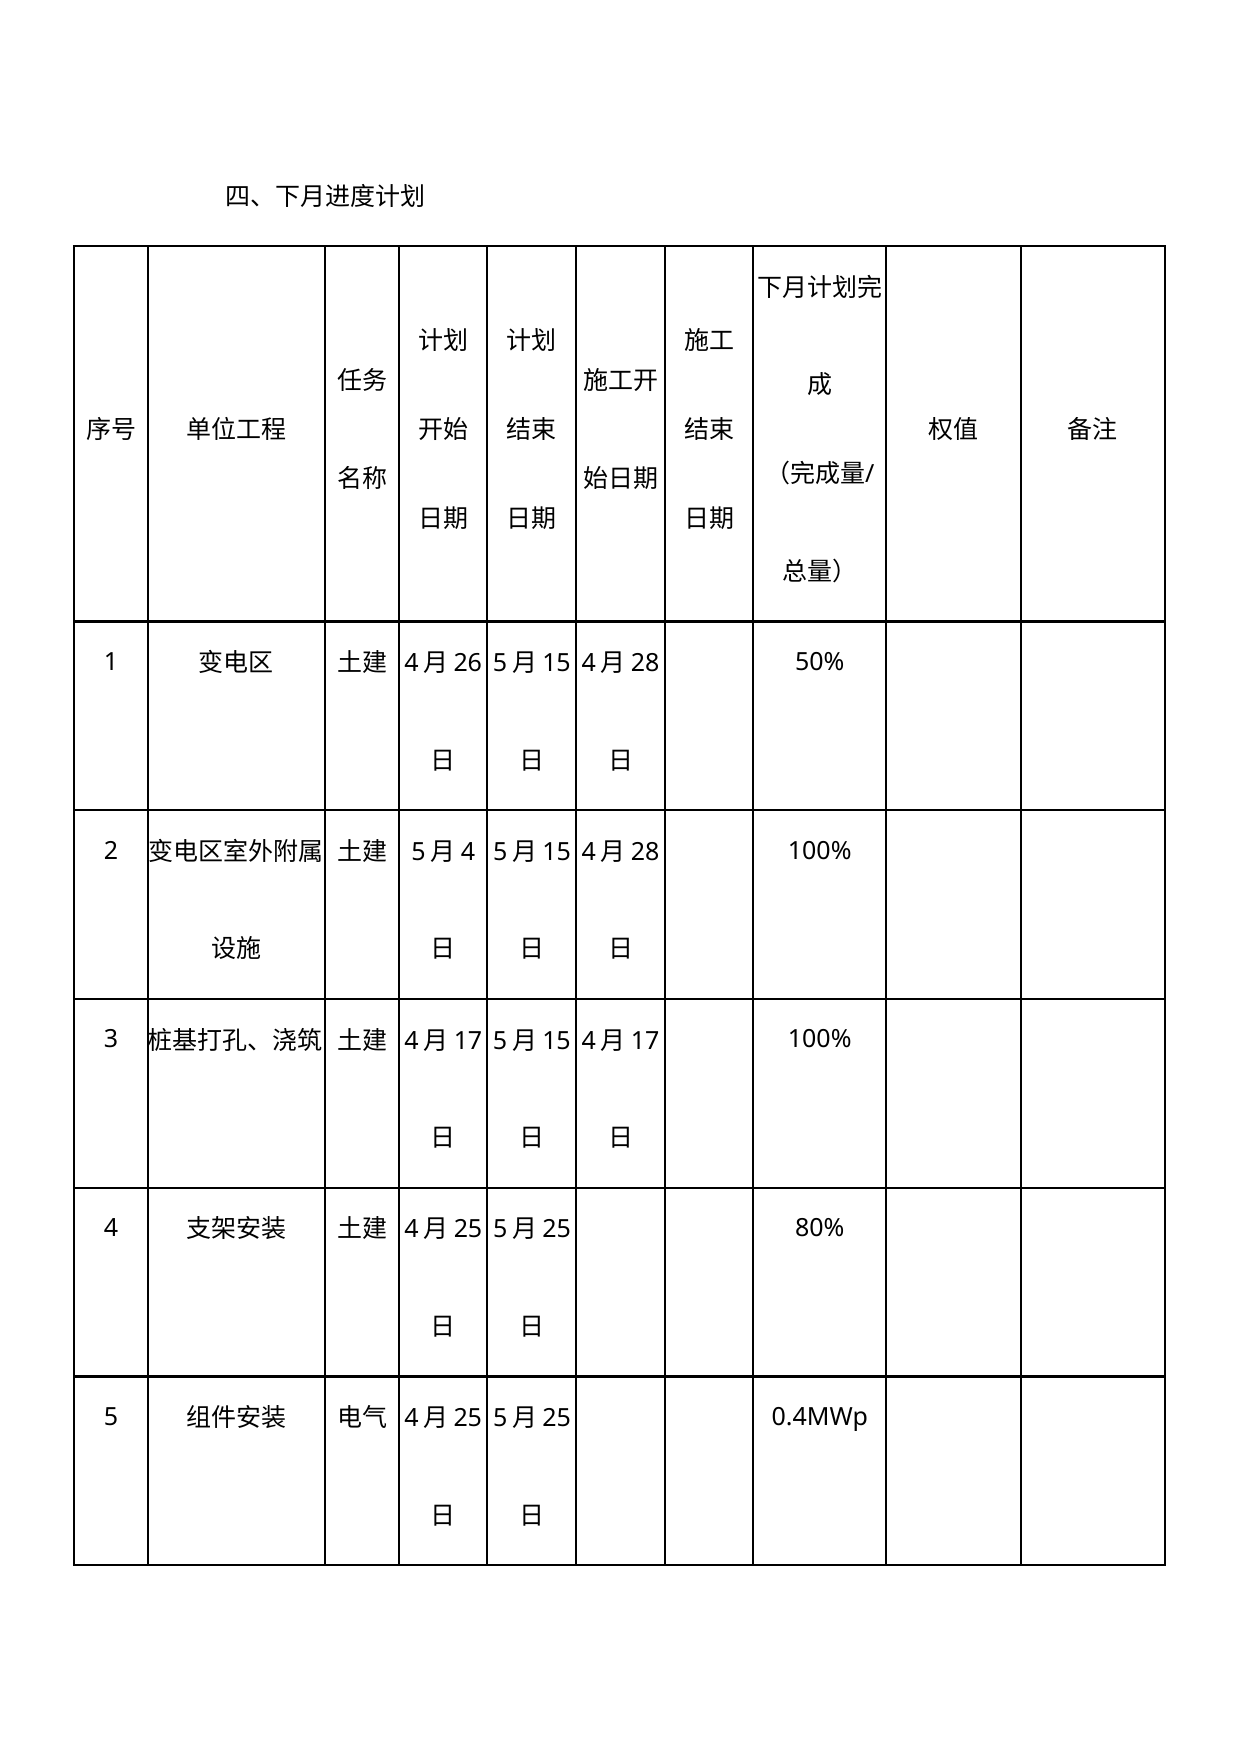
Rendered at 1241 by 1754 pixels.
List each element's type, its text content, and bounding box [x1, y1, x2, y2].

table_cell [666, 811, 752, 998]
table_cell [887, 1378, 1020, 1564]
table_header 备注 [1022, 247, 1164, 620]
table_cell 变电区室外附属设施 [149, 811, 324, 998]
list 下月进度计划 [187, 162, 1053, 227]
table_cell [1022, 1000, 1164, 1187]
table_cell [666, 1378, 752, 1564]
table_cell [887, 1189, 1020, 1375]
table_cell [1022, 811, 1164, 998]
table_cell 2 [75, 811, 147, 998]
table_cell 变电区 [149, 623, 324, 809]
table_cell 4月28日 [577, 811, 664, 998]
table_header 施工 结束 日期 [666, 247, 752, 620]
table_cell 100% [754, 811, 885, 998]
table_cell 5月4日 [400, 811, 486, 998]
table_cell [1022, 623, 1164, 809]
table_header 单位工程 [149, 247, 324, 620]
table_cell 5月25日 [488, 1189, 575, 1375]
table_header 序号 [75, 247, 147, 620]
table_cell 5月25日 [488, 1378, 575, 1564]
table_header 计划 结束 日期 [488, 247, 575, 620]
table_cell 5月15日 [488, 811, 575, 998]
table_cell 土建 [326, 623, 398, 809]
table_cell 4月25日 [400, 1189, 486, 1375]
table_cell [577, 1189, 664, 1375]
table_cell 桩基打孔、浇筑 [149, 1000, 324, 1187]
table_cell 5 [75, 1378, 147, 1564]
table_cell [887, 623, 1020, 809]
table_cell 土建 [326, 811, 398, 998]
table_header 计划 开始 日期 [400, 247, 486, 620]
table_cell [666, 1000, 752, 1187]
table_cell 4月25日 [400, 1378, 486, 1564]
table_cell 80% [754, 1189, 885, 1375]
table_cell 5月15日 [488, 623, 575, 809]
table_cell [887, 811, 1020, 998]
table_cell 3 [75, 1000, 147, 1187]
table_cell 组件安装 [149, 1378, 324, 1564]
table_cell 5月15日 [488, 1000, 575, 1187]
table_cell 支架安装 [149, 1189, 324, 1375]
table_cell [666, 1189, 752, 1375]
table_header 权值 [887, 247, 1020, 620]
table_cell 土建 [326, 1000, 398, 1187]
table_cell [1022, 1189, 1164, 1375]
table_cell 100% [754, 1000, 885, 1187]
table_header 下月计划完成 （完成量/总量） [754, 247, 885, 620]
table_cell 50% [754, 623, 885, 809]
table_cell 1 [75, 623, 147, 809]
table_cell 4月17日 [577, 1000, 664, 1187]
table_header 任务名称 [326, 247, 398, 620]
table_cell 4月26日 [400, 623, 486, 809]
table_cell 电气 [326, 1378, 398, 1564]
table_header 施工开始日期 [577, 247, 664, 620]
table_cell [666, 623, 752, 809]
table_cell 4 [75, 1189, 147, 1375]
table_cell [887, 1000, 1020, 1187]
table_cell [1022, 1378, 1164, 1564]
table_cell [577, 1378, 664, 1564]
table_cell 4月17日 [400, 1000, 486, 1187]
table_cell 土建 [326, 1189, 398, 1375]
table_cell 0.4MWp [754, 1378, 885, 1564]
table_cell 4月28日 [577, 623, 664, 809]
